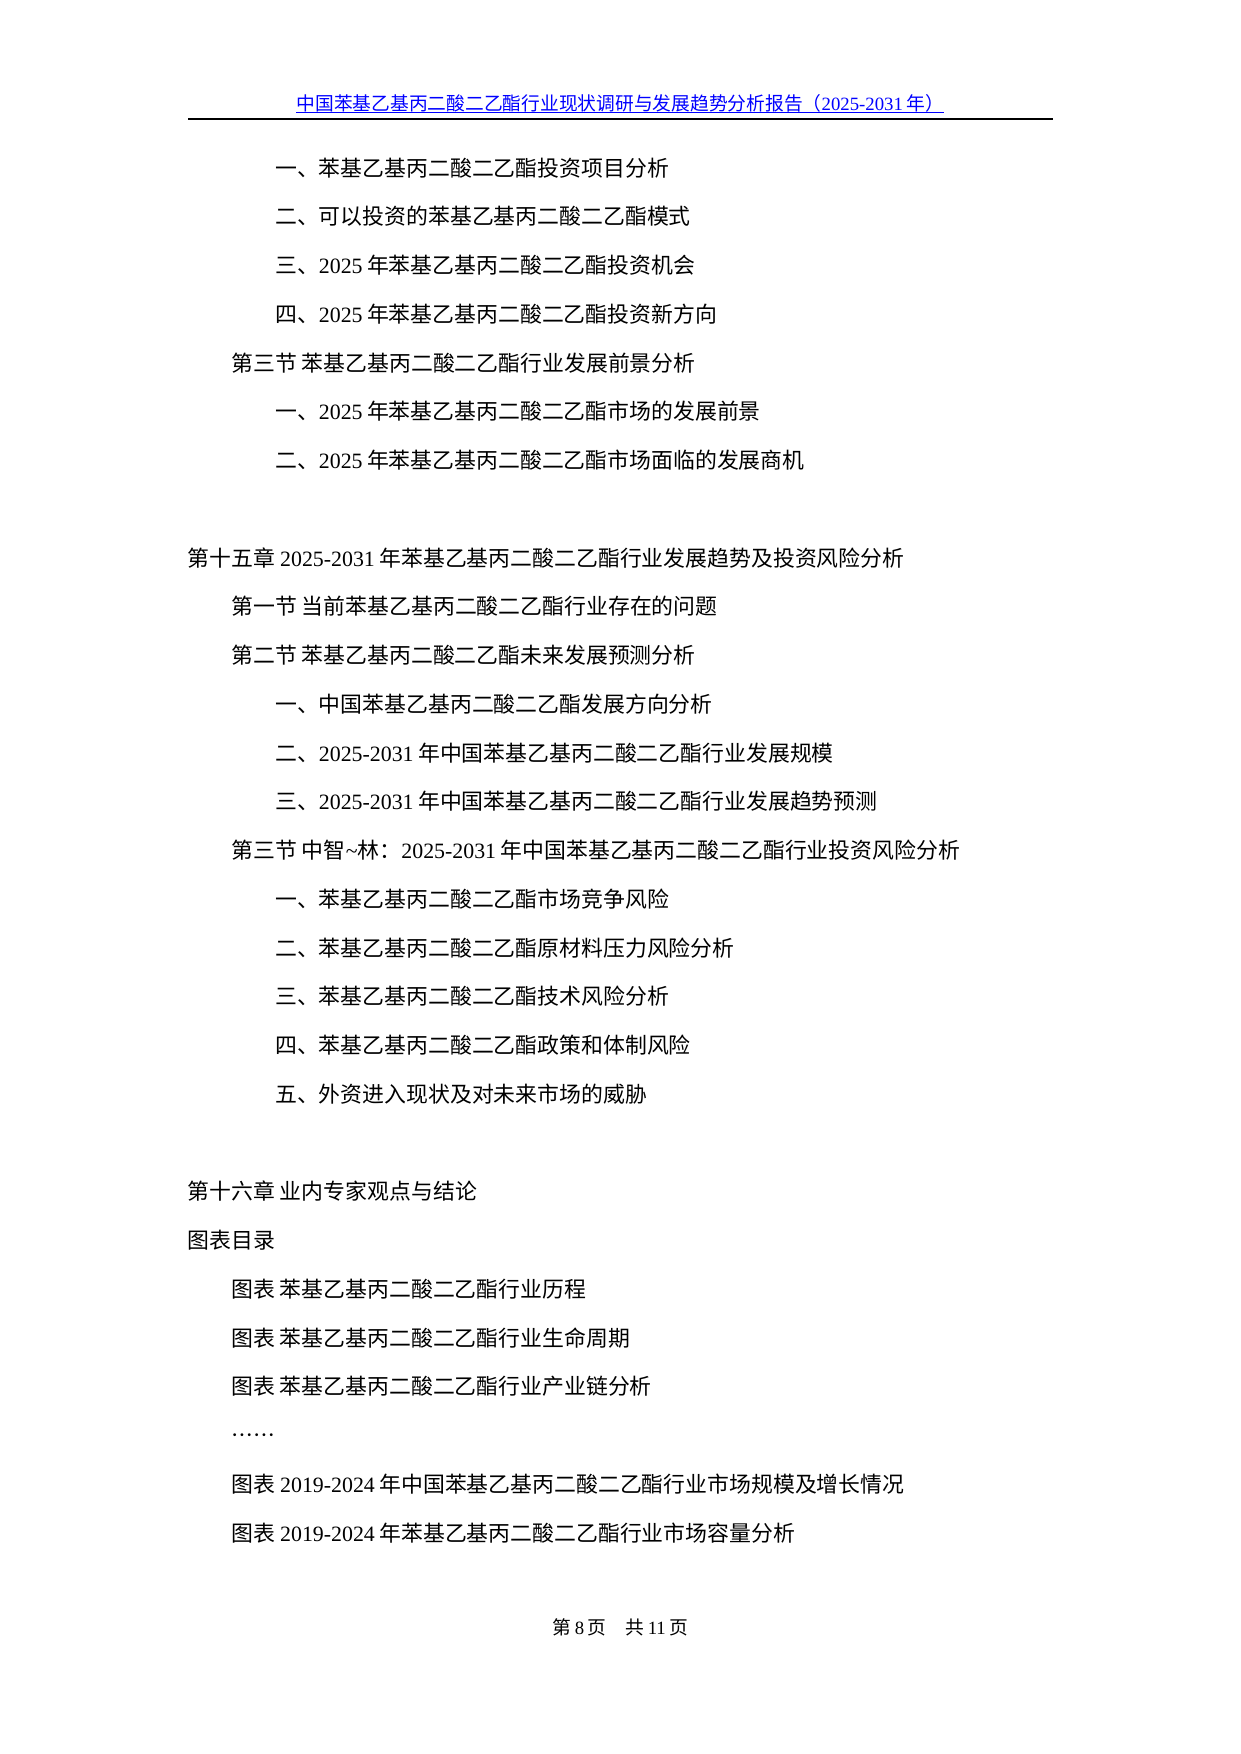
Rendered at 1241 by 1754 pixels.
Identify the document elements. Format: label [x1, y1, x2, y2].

text [187, 150, 1053, 1548]
